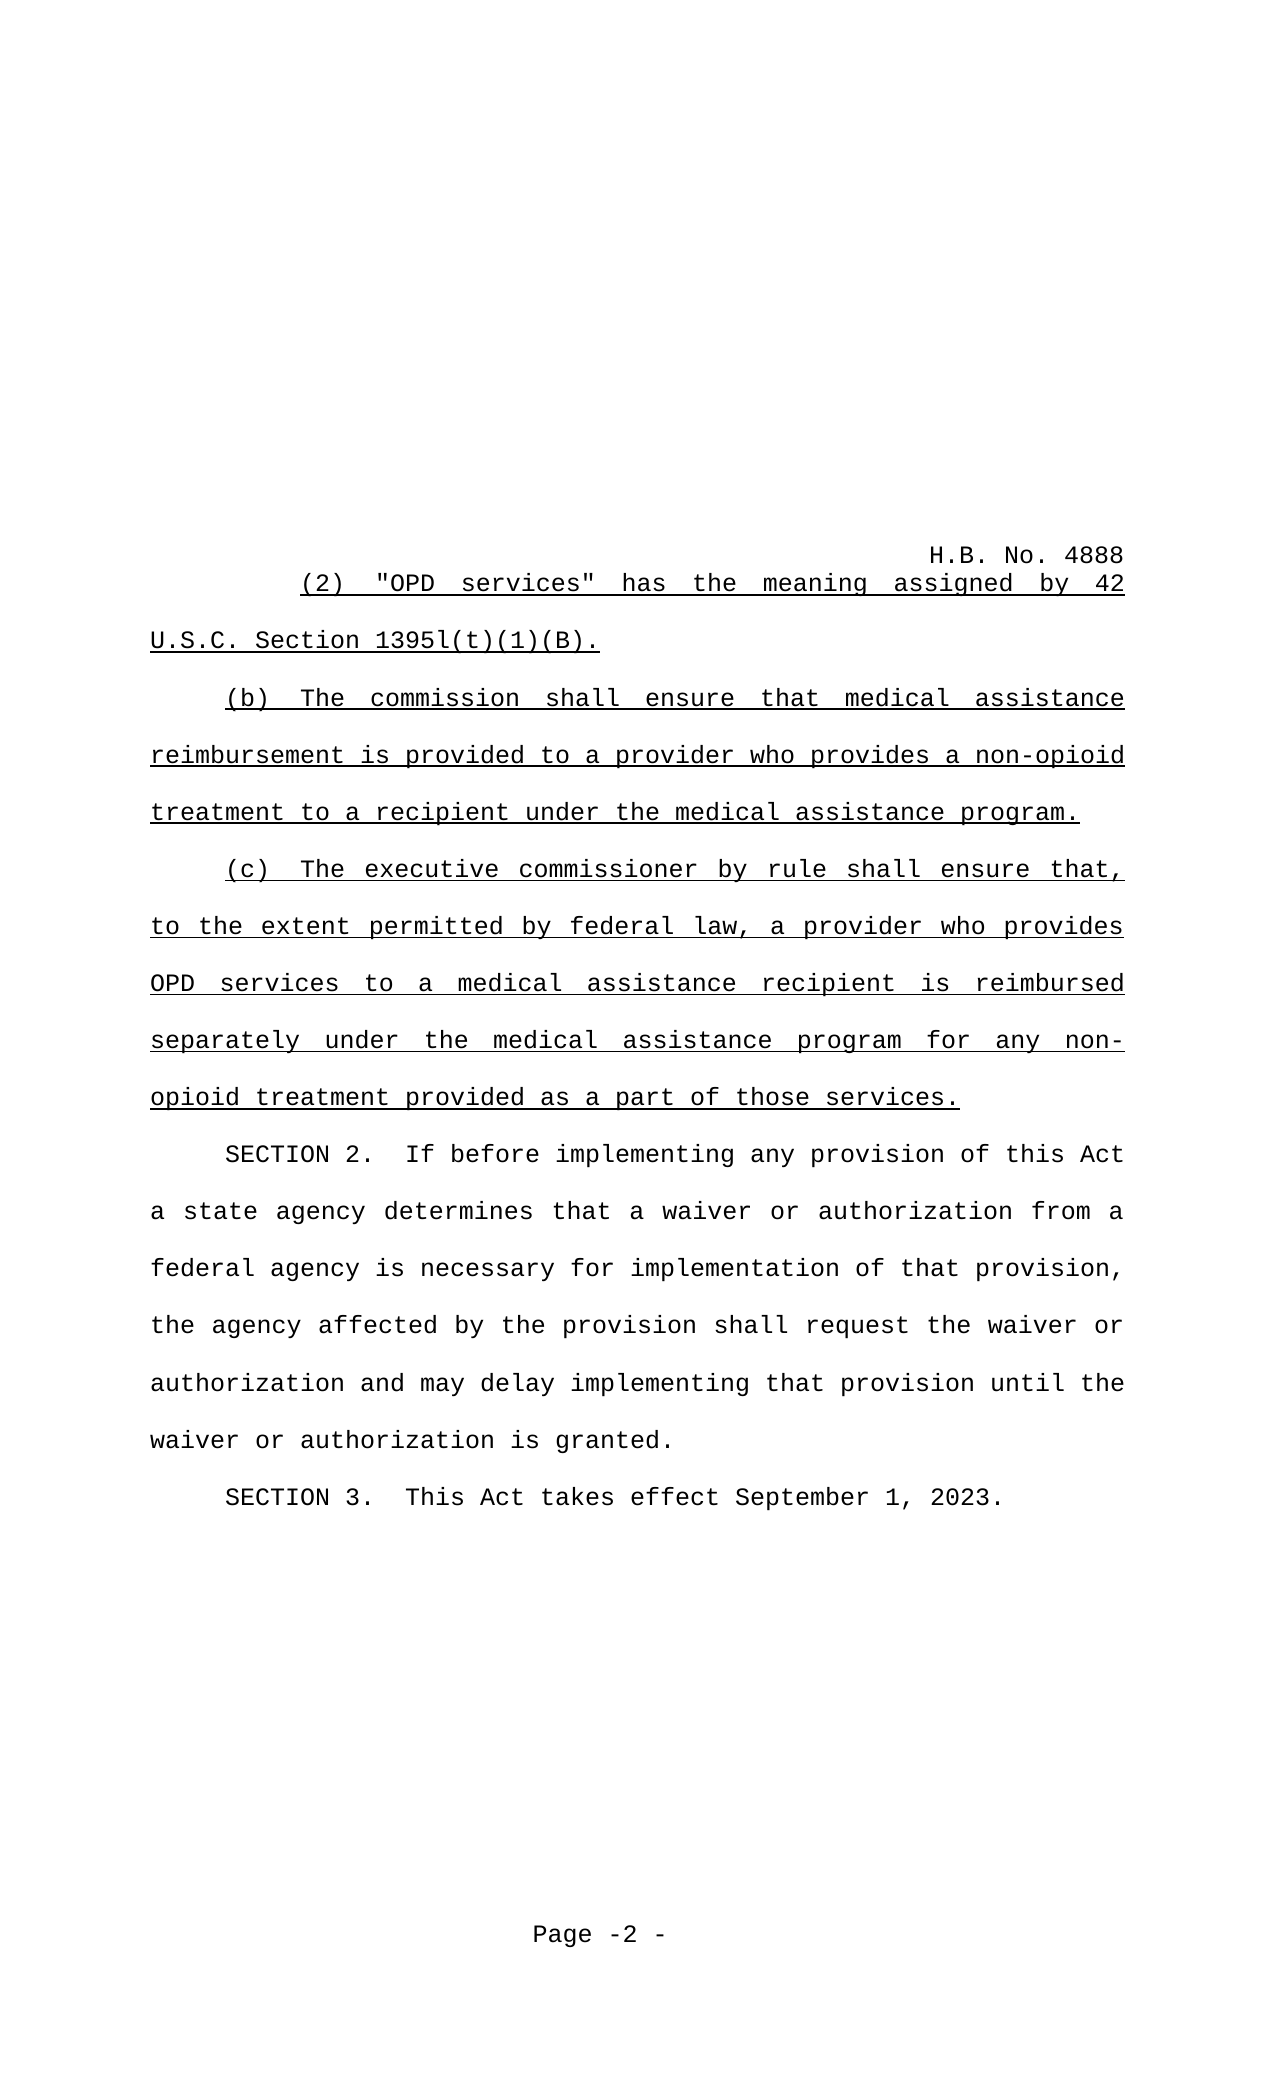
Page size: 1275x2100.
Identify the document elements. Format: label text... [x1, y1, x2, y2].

text (2) "OPD services" has the meaning assigned by 42 U.S.C. Section 1395l(t)(1)(B). [150, 571, 1125, 656]
text (c) The executive commissioner by rule shall ensure that, to the extent permitted by federal law, a provider who provides OPD services to a medical assistance recipient is reimbursed separately under the medical assistance program for any non-opioid treatment provided as a part of those services. [150, 995, 1125, 1051]
text (c) The executive commissioner by rule shall ensure that, to the extent permitted by federal law, a provider who provides OPD services to a medical assistance recipient is reimbursed separately under the medical assistance program for any non-opioid treatment provided as a part of those services. [150, 856, 1125, 994]
text (b) The commission shall ensure that medical assistance reimbursement is provided to a provider who provides a non-opioid treatment to a recipient under the medical assistance program. [150, 685, 1125, 765]
text SECTION 3. This Act takes effect September 1, 2023. [150, 1484, 1125, 1513]
text SECTION 2. If before implementing any provision of this Act a state agency determines that a waiver or authorization from a federal agency is necessary for implementation of that provision, the agency affected by the provision shall request the waiver or authorization and may delay implementing that provision until the waiver or authorization is granted. [150, 1142, 1125, 1456]
text (c) The executive commissioner by rule shall ensure that, to the extent permitted by federal law, a provider who provides OPD services to a medical assistance recipient is reimbursed separately under the medical assistance program for any non-opioid treatment provided as a part of those services. [150, 1052, 1125, 1113]
text (b) The commission shall ensure that medical assistance reimbursement is provided to a provider who provides a non-opioid treatment to a recipient under the medical assistance program. [150, 767, 1125, 828]
